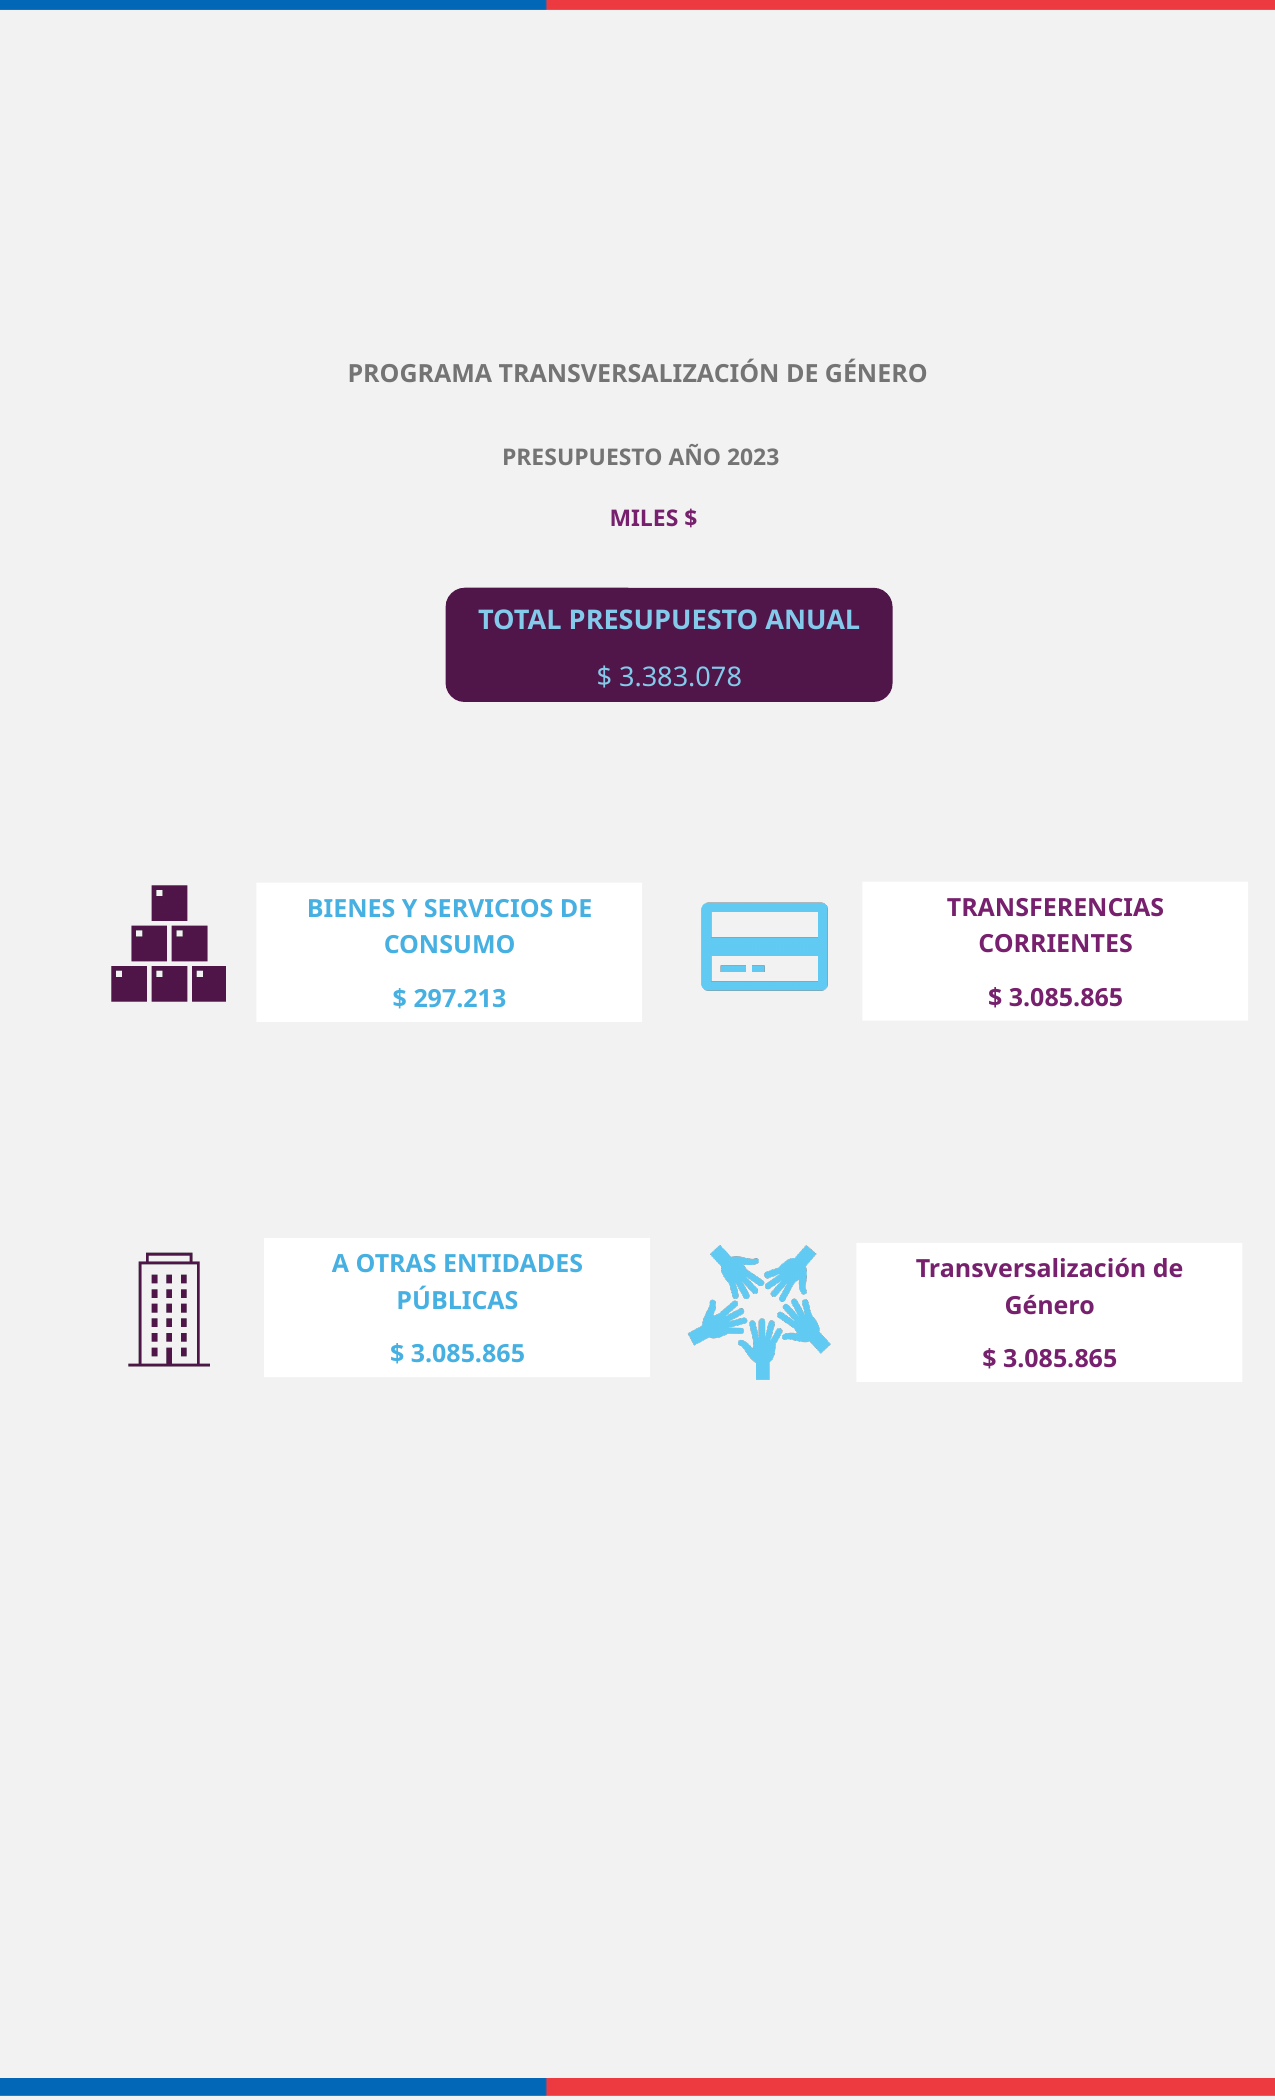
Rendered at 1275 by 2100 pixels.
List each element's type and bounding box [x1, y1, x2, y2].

picture [0, 0, 1275, 10]
picture [99, 1238, 239, 1378]
picture [685, 1238, 833, 1386]
picture [689, 871, 839, 1022]
picture [94, 868, 243, 1017]
picture [0, 2078, 1275, 2096]
